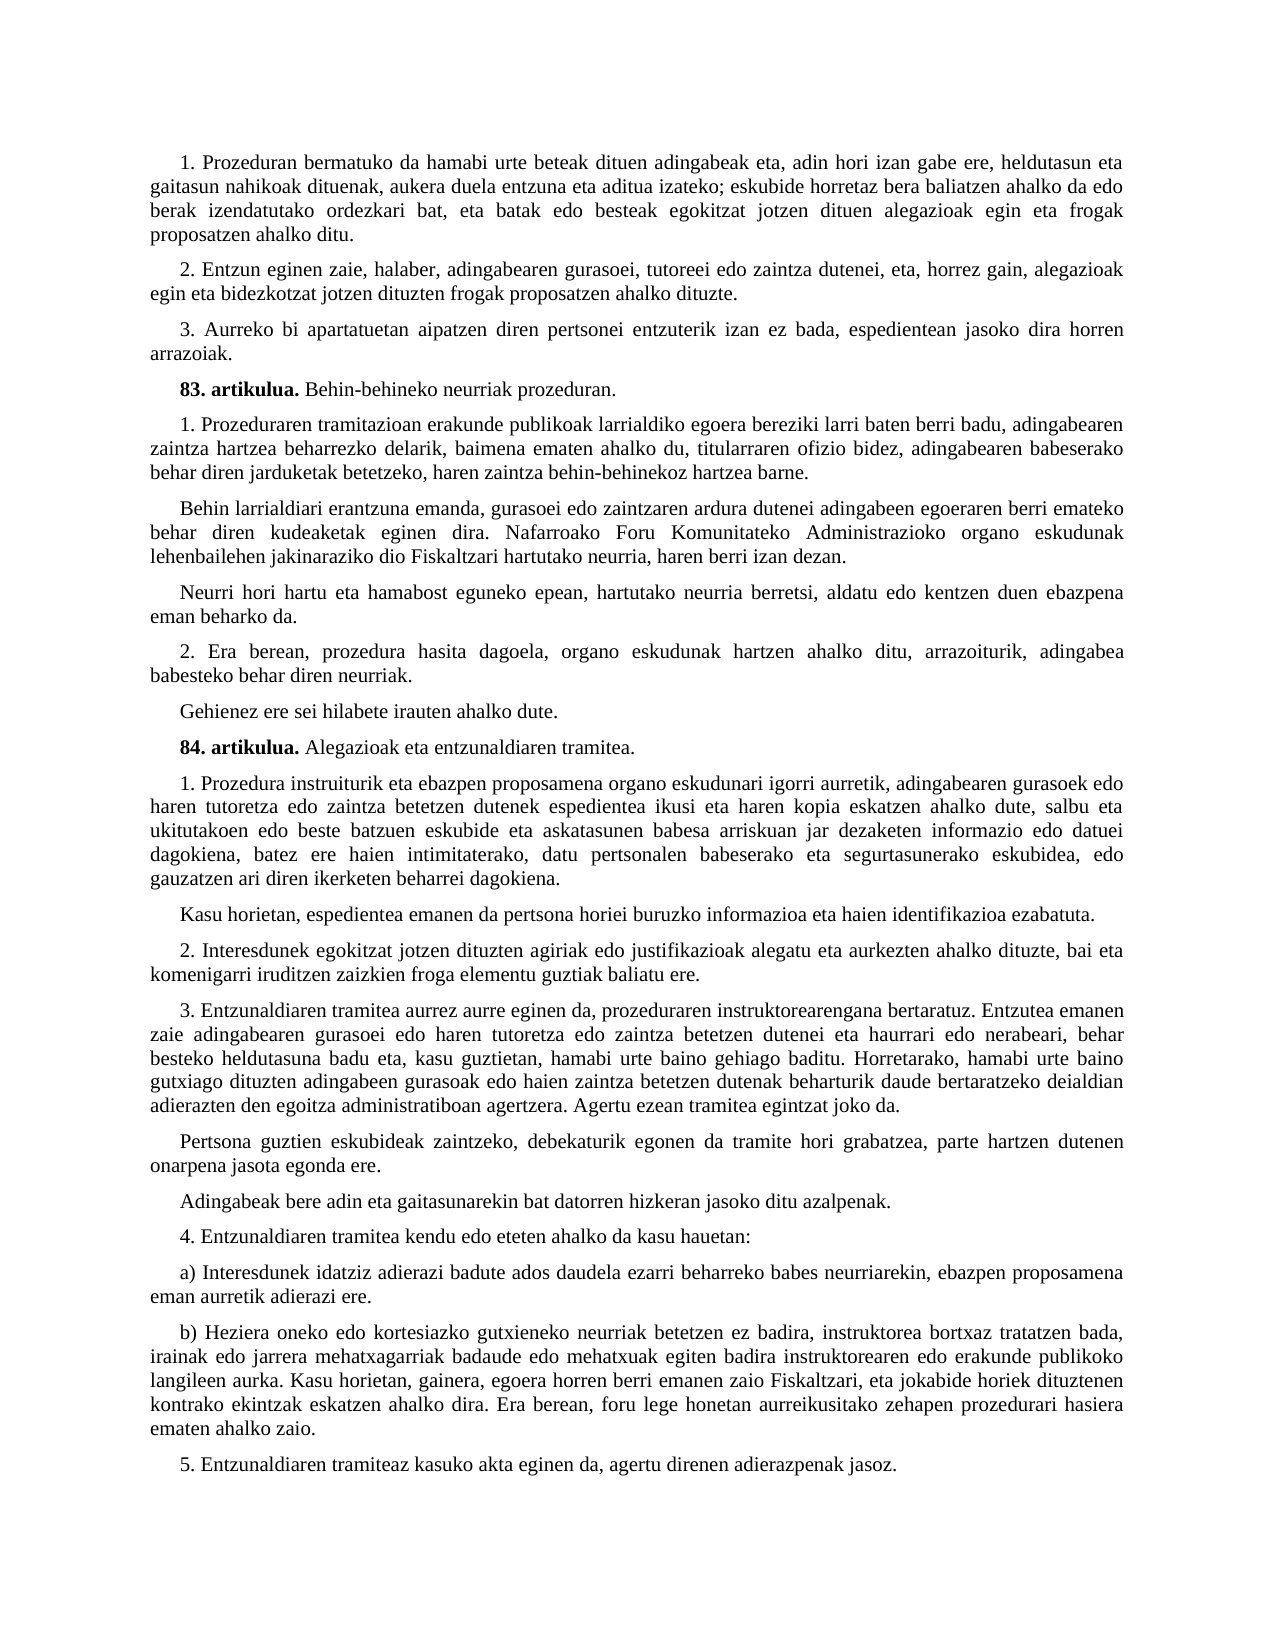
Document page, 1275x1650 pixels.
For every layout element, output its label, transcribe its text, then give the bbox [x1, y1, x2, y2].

text 3. Aurreko bi apartatuetan aipatzen diren pertsonei entzuterik izan ez bada, espedientean jasoko dira horren arrazoiak. [150, 317, 1125, 365]
text 2. Interesdunek egokitzat jotzen dituzten agiriak edo justifikazioak alegatu eta aurkezten ahalko dituzte, bai eta komenigarri iruditzen zaizkien froga elementu guztiak baliatu ere. [150, 938, 1125, 986]
text 3. Entzunaldiaren tramitea aurrez aurre eginen da, prozeduraren instruktorearengana bertaratuz. Entzutea emanen zaie adingabearen gurasoei edo haren tutoretza edo zaintza betetzen dutenei eta haurrari edo nerabeari, behar besteko heldutasuna badu eta, kasu guztietan, hamabi urte baino gehiago baditu. Horretarako, hamabi urte baino gutxiago dituzten adingabeen gurasoak edo haien zaintza betetzen dutenak beharturik daude bertaratzeko deialdian adierazten den egoitza administratiboan agertzera. Agertu ezean tramitea egintzat joko da. [150, 998, 1125, 1118]
text Pertsona guztien eskubideak zaintzeko, debekaturik egonen da tramite hori grabatzea, parte hartzen dutenen onarpena jasota egonda ere. [150, 1129, 1125, 1177]
text 1. Prozeduran bermatuko da hamabi urte beteak dituen adingabeak eta, adin hori izan gabe ere, heldutasun eta gaitasun nahikoak dituenak, aukera duela entzuna eta aditua izateko; eskubide horretaz bera baliatzen ahalko da edo berak izendatutako ordezkari bat, eta batak edo besteak egokitzat jotzen dituen alegazioak egin eta frogak proposatzen ahalko ditu. [150, 150, 1125, 246]
text 83. artikulua. Behin-behineko neurriak prozeduran. [150, 377, 1125, 401]
text Behin larrialdiari erantzuna emanda, gurasoei edo zaintzaren ardura dutenei adingabeen egoeraren berri emateko behar diren kudeaketak eginen dira. Nafarroako Foru Komunitateko Administrazioko organo eskudunak lehenbailehen jakinaraziko dio Fiskaltzari hartutako neurria, haren berri izan dezan. [150, 496, 1125, 568]
text Neurri hori hartu eta hamabost eguneko epean, hartutako neurria berretsi, aldatu edo kentzen duen ebazpena eman beharko da. [150, 580, 1125, 628]
text 84. artikulua. Alegazioak eta entzunaldiaren tramitea. [150, 735, 1125, 759]
text 1. Prozeduraren tramitazioan erakunde publikoak larrialdiko egoera bereziki larri baten berri badu, adingabearen zaintza hartzea beharrezko delarik, baimena ematen ahalko du, titularraren ofizio bidez, adingabearen babeserako behar diren jarduketak betetzeko, haren zaintza behin-behinekoz hartzea barne. [150, 413, 1125, 484]
text 5. Entzunaldiaren tramiteaz kasuko akta eginen da, agertu direnen adierazpenak jasoz. [150, 1452, 1125, 1476]
text Adingabeak bere adin eta gaitasunarekin bat datorren hizkeran jasoko ditu azalpenak. [150, 1189, 1125, 1213]
text 4. Entzunaldiaren tramitea kendu edo eteten ahalko da kasu hauetan: [150, 1225, 1125, 1249]
text 2. Entzun eginen zaie, halaber, adingabearen gurasoei, tutoreei edo zaintza dutenei, eta, horrez gain, alegazioak egin eta bidezkotzat jotzen dituzten frogak proposatzen ahalko dituzte. [150, 258, 1125, 306]
text 2. Era berean, prozedura hasita dagoela, organo eskudunak hartzen ahalko ditu, arrazoiturik, adingabea babesteko behar diren neurriak. [150, 640, 1125, 688]
text Gehienez ere sei hilabete irauten ahalko dute. [150, 699, 1125, 723]
text 1. Prozedura instruiturik eta ebazpen proposamena organo eskudunari igorri aurretik, adingabearen gurasoek edo haren tutoretza edo zaintza betetzen dutenek espedientea ikusi eta haren kopia eskatzen ahalko dute, salbu eta ukitutakoen edo beste batzuen eskubide eta askatasunen babesa arriskuan jar dezaketen informazio edo datuei dagokiena, batez ere haien intimitaterako, datu pertsonalen babeserako eta segurtasunerako eskubidea, edo gauzatzen ari diren ikerketen beharrei dagokiena. [150, 771, 1125, 891]
text a) Interesdunek idatziz adierazi badute ados daudela ezarri beharreko babes neurriarekin, ebazpen proposamena eman aurretik adierazi ere. [150, 1261, 1125, 1308]
text Kasu horietan, espedientea emanen da pertsona horiei buruzko informazioa eta haien identifikazioa ezabatuta. [150, 902, 1125, 926]
text b) Heziera oneko edo kortesiazko gutxieneko neurriak betetzen ez badira, instruktorea bortxaz tratatzen bada, irainak edo jarrera mehatxagarriak badaude edo mehatxuak egiten badira instruktorearen edo erakunde publikoko langileen aurka. Kasu horietan, gainera, egoera horren berri emanen zaio Fiskaltzari, eta jokabide horiek dituztenen kontrako ekintzak eskatzen ahalko dira. Era berean, foru lege honetan aurreikusitako zehapen prozedurari hasiera ematen ahalko zaio. [150, 1320, 1125, 1440]
